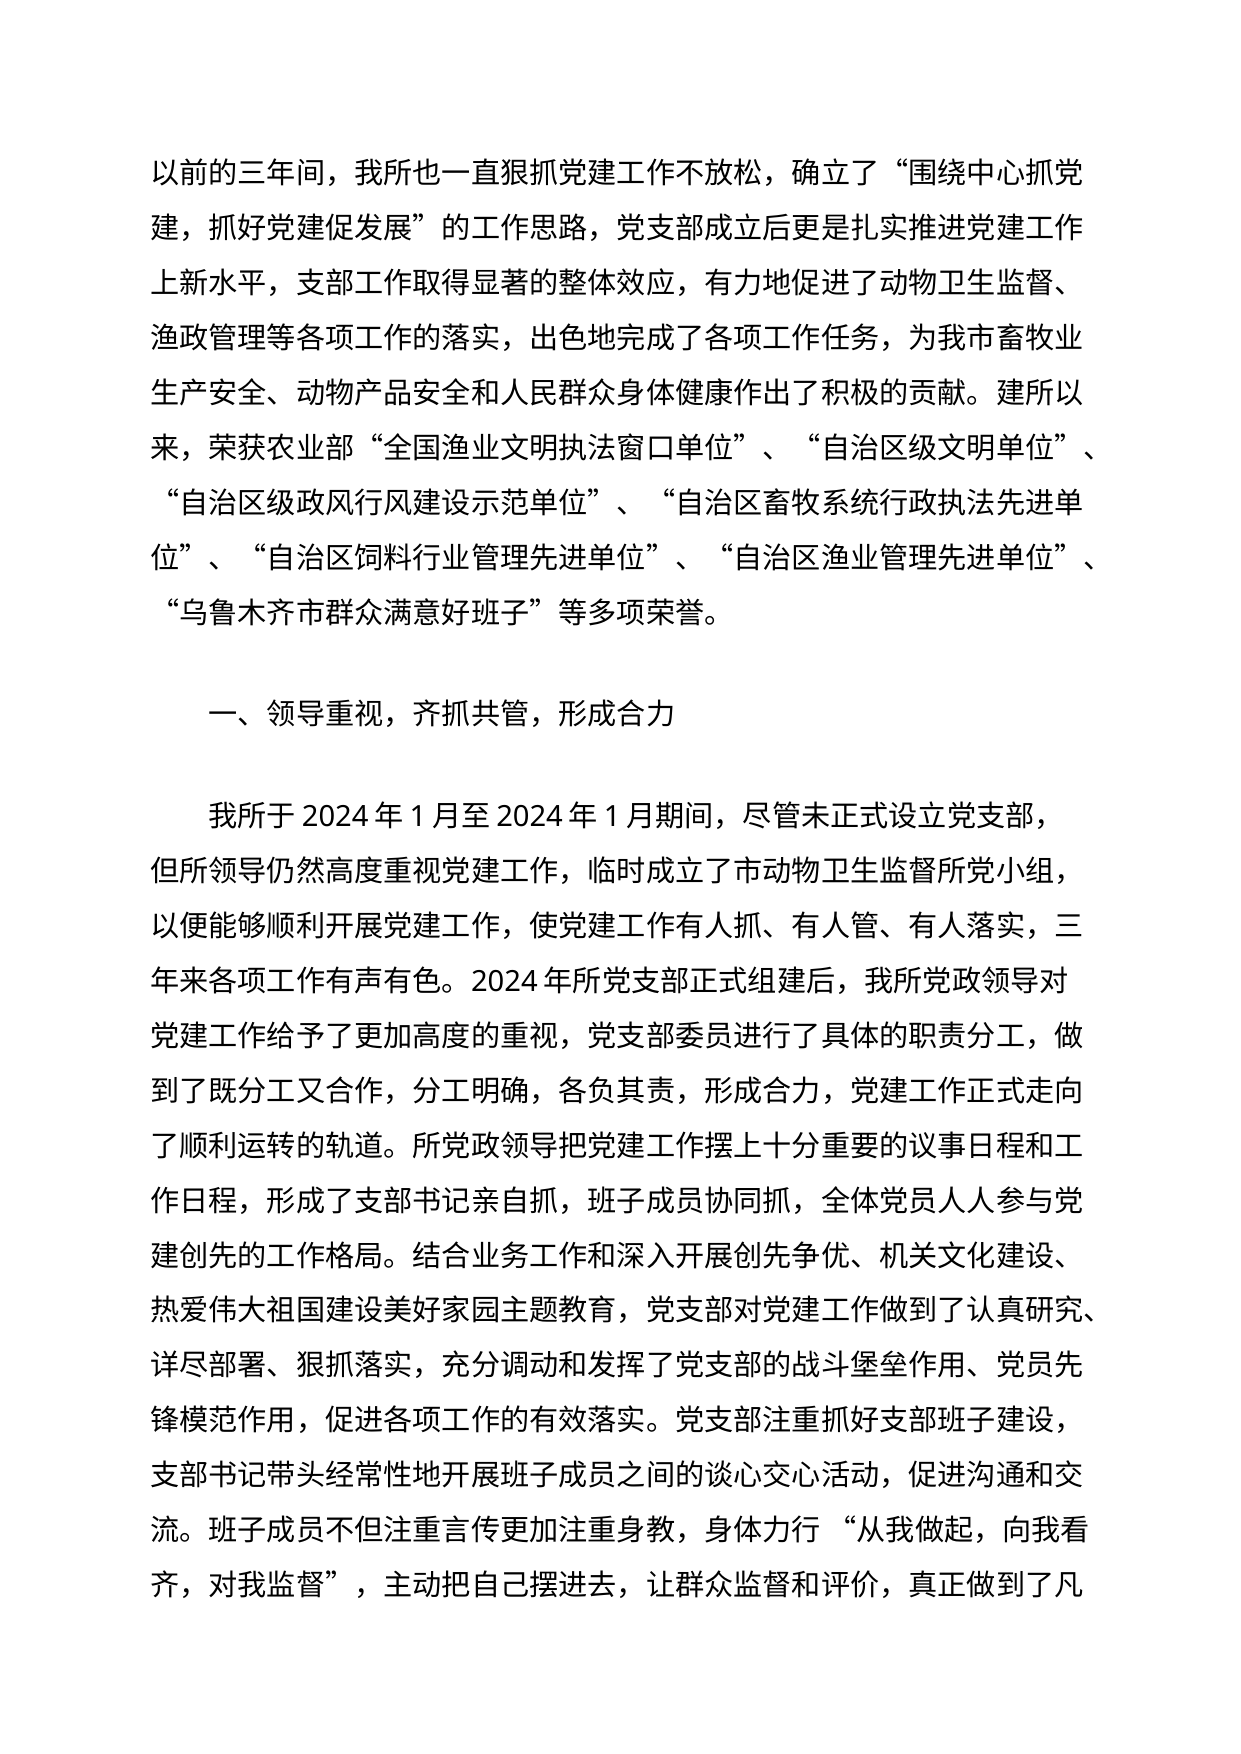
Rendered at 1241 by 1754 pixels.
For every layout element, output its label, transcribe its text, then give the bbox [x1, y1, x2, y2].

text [150, 150, 1090, 631]
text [150, 793, 1090, 1604]
text 一、领导重视，齐抓共管，形成合力 [150, 691, 1090, 733]
